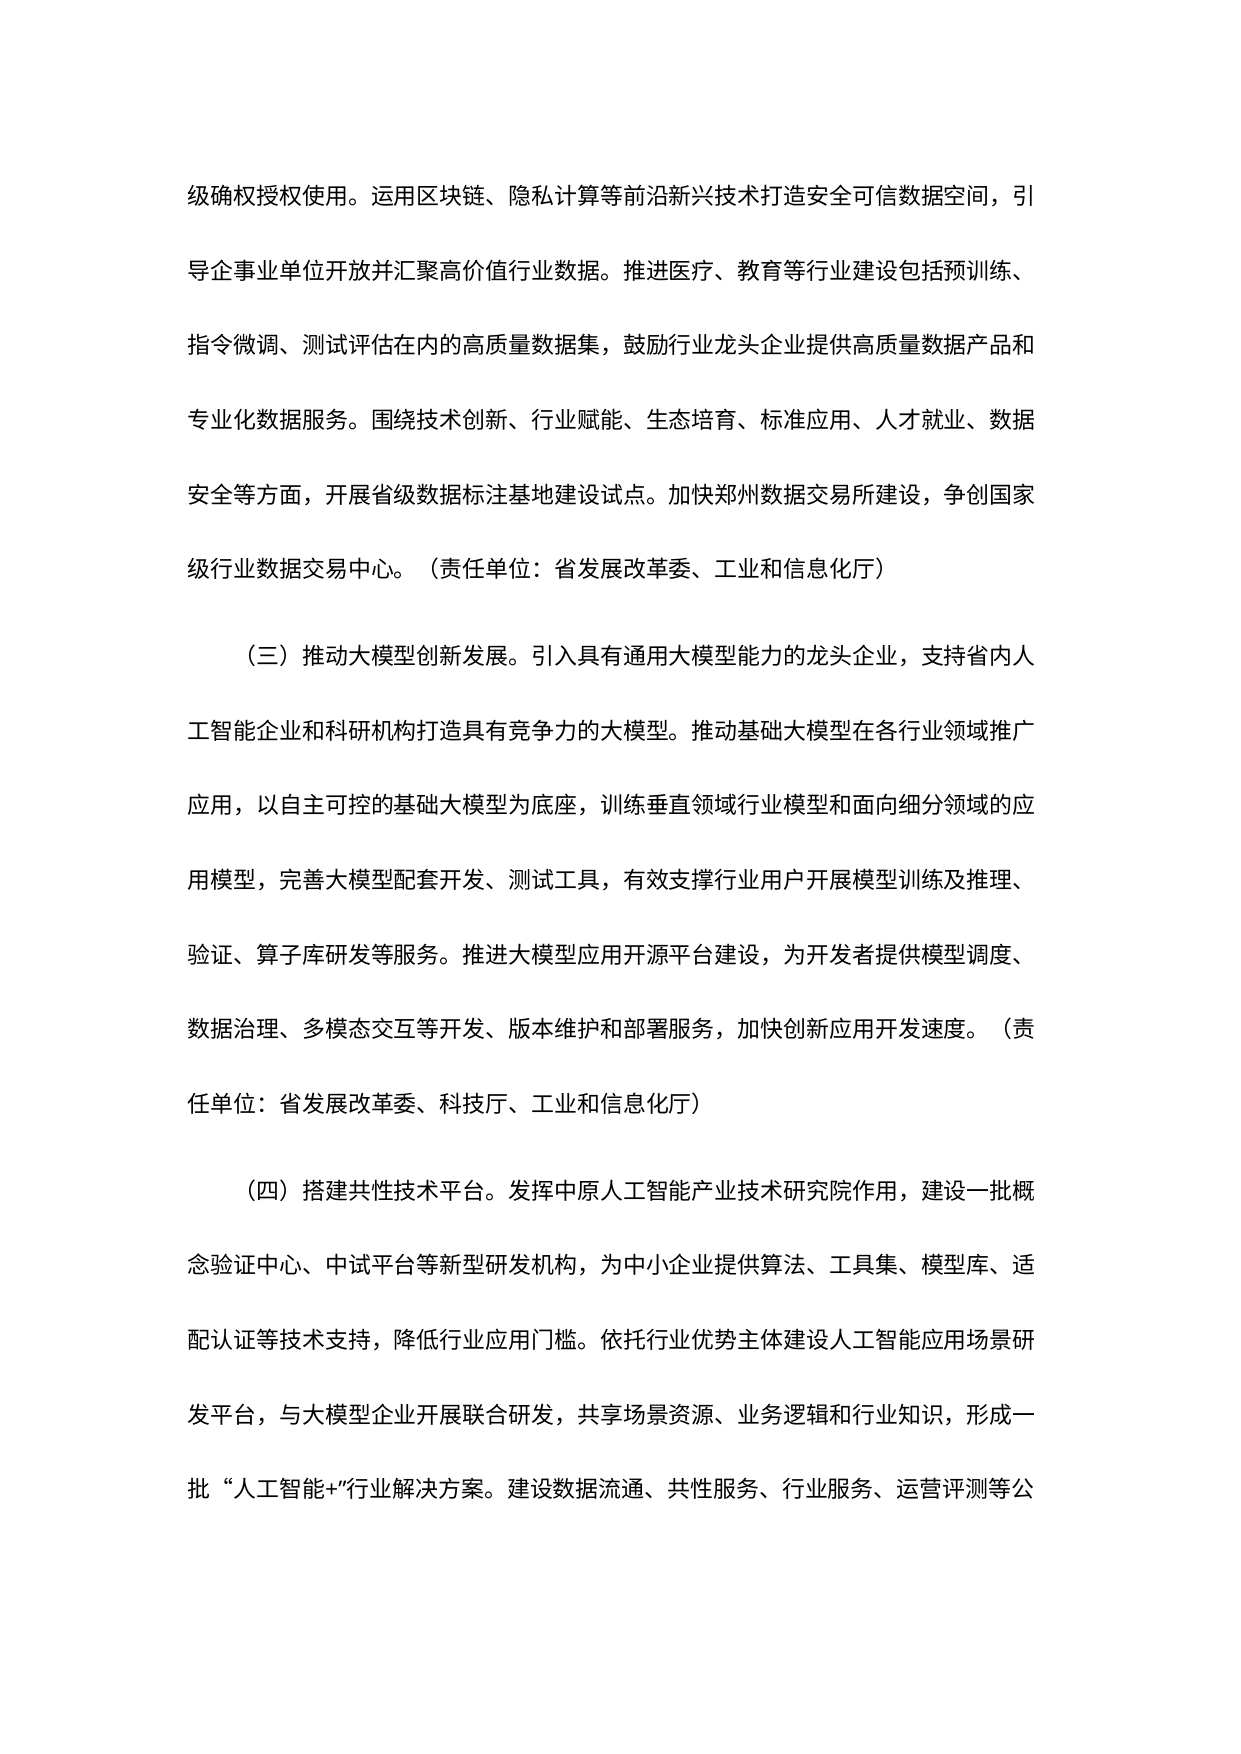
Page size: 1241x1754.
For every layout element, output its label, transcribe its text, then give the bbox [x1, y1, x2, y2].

text （三）推动大模型创新发展。引入具有通用大模型能力的龙头企业，支持省内人工智能企业和科研机构打造具有竞争力的大模型。推动基础大模型在各行业领域推广应用，以自主可控的基础大模型为底座，训练垂直领域行业模型和面向细分领域的应用模型，完善大模型配套开发、测试工具，有效支撑行业用户开展模型训练及推理、验证、算子库研发等服务。推进大模型应用开源平台建设，为开发者提供模型调度、数据治理、多模态交互等开发、版本维护和部署服务，加快创新应用开发速度。（责任单位：省发展改革委、科技厅、工业和信息化厅） [187, 622, 1053, 1135]
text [187, 1157, 1053, 1520]
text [187, 162, 1053, 600]
